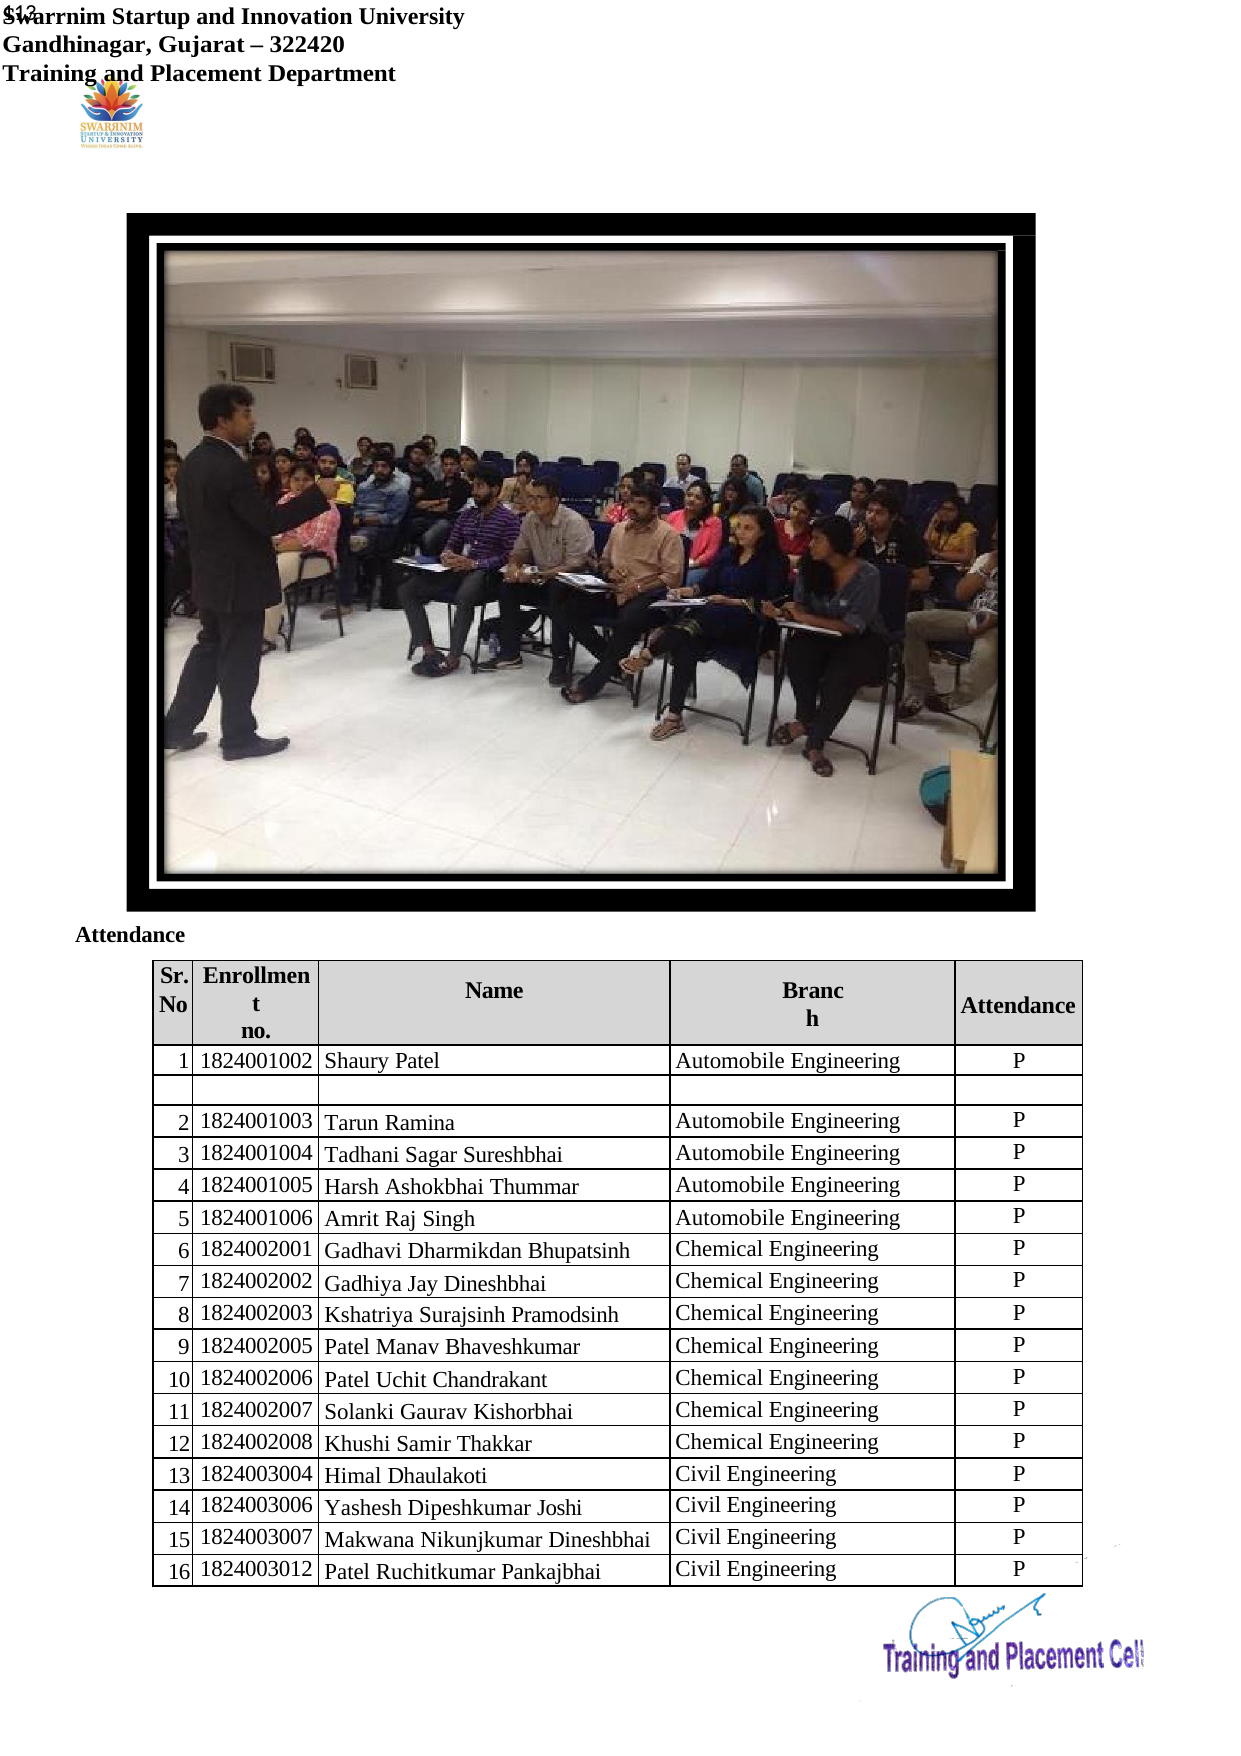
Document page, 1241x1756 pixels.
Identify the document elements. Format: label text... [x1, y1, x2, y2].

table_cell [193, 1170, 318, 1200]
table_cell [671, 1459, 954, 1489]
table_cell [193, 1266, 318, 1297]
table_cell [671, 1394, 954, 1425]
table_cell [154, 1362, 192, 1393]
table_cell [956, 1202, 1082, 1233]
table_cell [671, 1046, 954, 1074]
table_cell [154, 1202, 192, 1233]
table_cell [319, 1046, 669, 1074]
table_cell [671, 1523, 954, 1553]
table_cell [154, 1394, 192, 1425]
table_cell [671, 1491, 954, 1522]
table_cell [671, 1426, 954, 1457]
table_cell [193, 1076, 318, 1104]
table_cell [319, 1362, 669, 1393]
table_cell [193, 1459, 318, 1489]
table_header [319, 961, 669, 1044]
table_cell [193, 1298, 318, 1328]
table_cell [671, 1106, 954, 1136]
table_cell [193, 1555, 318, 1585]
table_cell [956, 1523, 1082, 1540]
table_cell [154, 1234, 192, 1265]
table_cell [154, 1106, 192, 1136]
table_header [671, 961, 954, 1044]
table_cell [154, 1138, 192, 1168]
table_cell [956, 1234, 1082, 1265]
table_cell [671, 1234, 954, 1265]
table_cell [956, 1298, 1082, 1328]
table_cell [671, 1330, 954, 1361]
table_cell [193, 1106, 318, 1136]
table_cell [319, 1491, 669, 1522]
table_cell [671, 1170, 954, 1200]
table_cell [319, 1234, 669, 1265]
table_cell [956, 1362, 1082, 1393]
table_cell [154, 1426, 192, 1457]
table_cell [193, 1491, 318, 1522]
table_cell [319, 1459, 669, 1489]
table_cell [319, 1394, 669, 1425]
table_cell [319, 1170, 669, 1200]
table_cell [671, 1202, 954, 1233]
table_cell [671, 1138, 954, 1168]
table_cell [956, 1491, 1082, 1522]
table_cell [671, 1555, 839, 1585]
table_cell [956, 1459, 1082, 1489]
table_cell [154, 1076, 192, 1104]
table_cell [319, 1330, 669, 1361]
picture [165, 251, 998, 873]
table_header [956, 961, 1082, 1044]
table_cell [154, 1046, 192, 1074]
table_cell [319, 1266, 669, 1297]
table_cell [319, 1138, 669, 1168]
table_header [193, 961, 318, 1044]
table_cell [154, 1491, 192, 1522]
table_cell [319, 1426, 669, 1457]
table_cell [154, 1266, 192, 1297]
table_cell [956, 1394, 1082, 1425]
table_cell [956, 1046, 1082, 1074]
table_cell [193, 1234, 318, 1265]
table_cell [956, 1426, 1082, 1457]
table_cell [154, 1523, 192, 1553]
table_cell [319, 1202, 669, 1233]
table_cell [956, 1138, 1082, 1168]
picture [839, 1540, 1151, 1712]
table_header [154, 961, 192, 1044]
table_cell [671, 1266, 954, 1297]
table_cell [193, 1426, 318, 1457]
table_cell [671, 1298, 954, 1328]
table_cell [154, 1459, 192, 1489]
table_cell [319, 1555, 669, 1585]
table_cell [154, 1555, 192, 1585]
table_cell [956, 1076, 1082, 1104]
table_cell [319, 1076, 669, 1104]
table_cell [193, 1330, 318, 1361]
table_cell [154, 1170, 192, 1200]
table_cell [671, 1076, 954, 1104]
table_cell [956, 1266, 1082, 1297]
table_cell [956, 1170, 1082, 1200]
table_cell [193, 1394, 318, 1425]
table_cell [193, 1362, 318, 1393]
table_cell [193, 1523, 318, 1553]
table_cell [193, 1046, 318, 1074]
picture [78, 72, 145, 150]
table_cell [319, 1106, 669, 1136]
text Attendance [75, 922, 1240, 948]
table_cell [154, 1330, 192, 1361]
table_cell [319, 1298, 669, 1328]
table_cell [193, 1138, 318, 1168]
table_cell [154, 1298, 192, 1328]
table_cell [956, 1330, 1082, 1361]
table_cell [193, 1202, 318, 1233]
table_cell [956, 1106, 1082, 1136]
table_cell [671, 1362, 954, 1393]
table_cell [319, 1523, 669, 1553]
